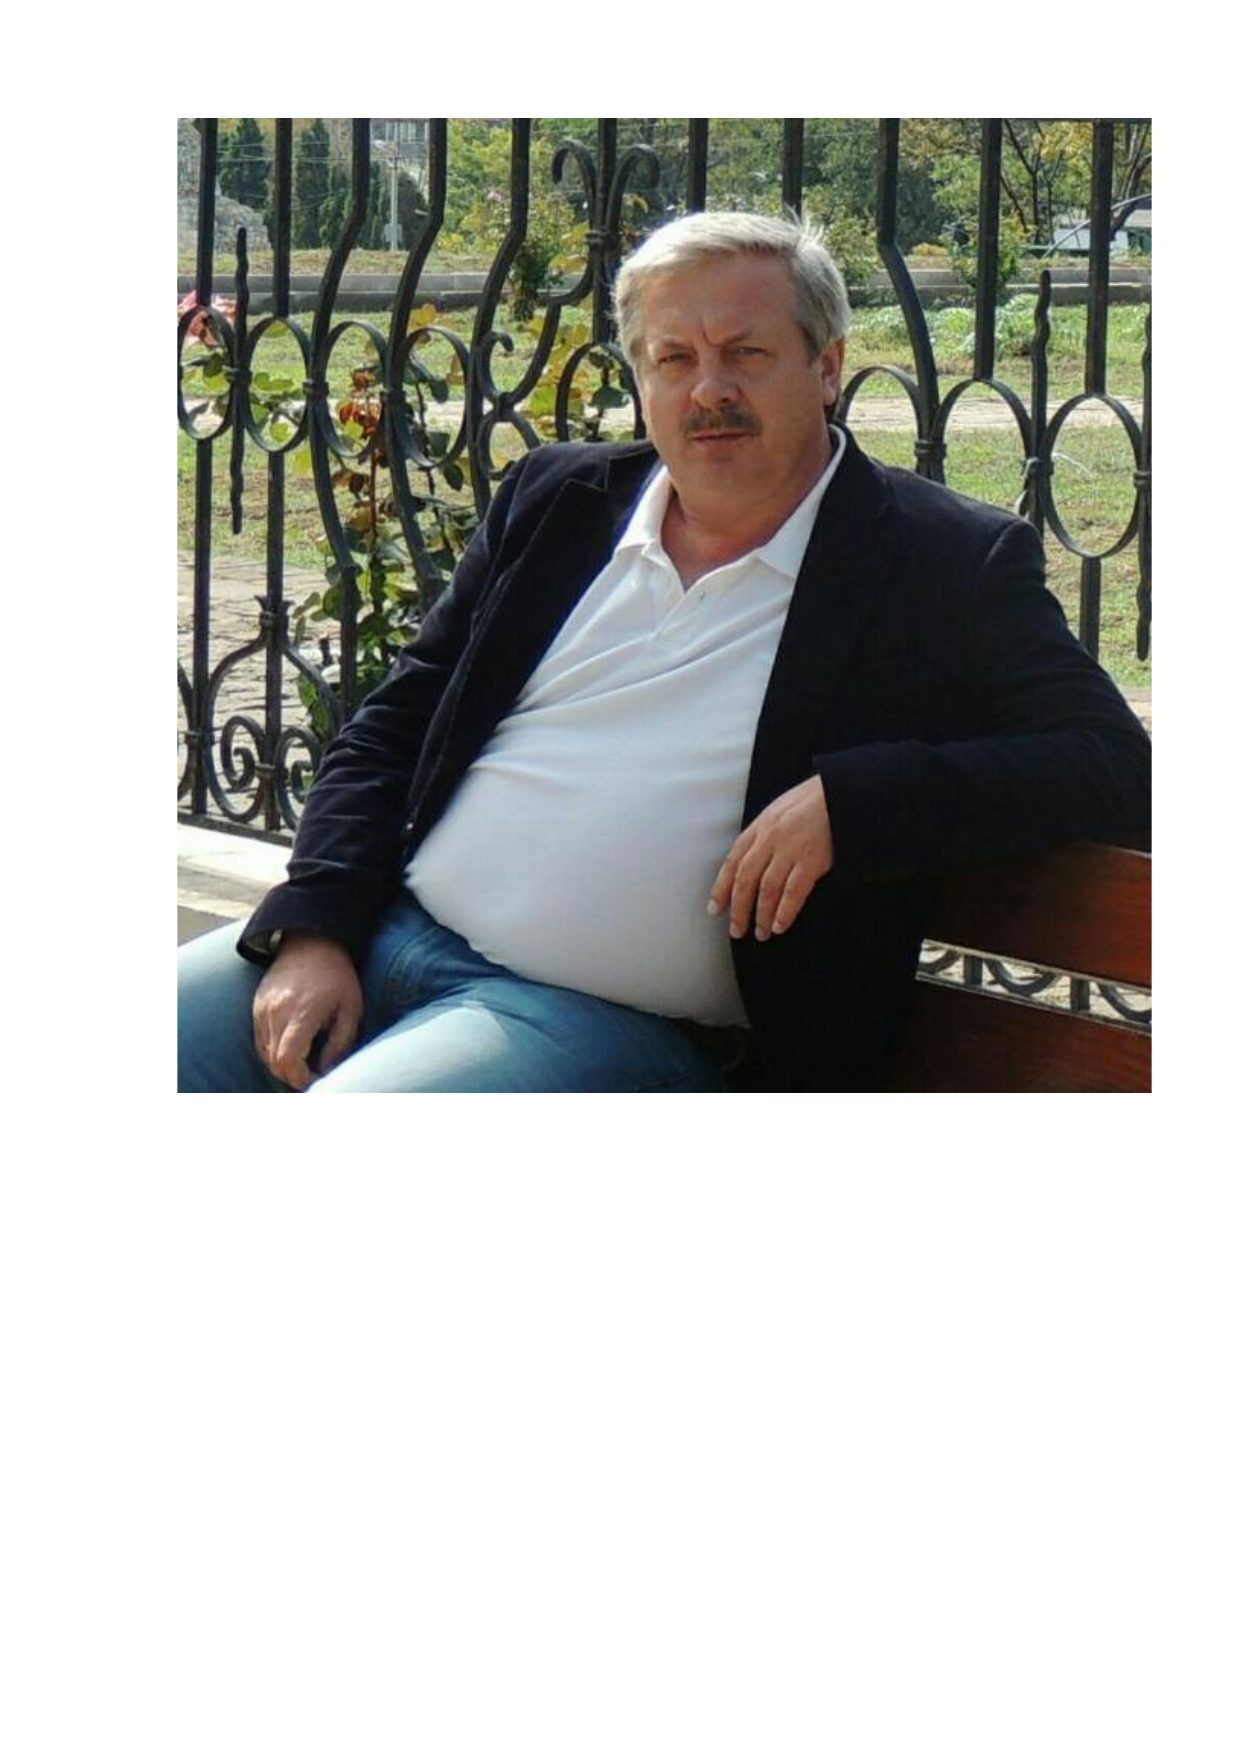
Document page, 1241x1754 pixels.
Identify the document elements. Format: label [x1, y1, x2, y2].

picture [177, 118, 1152, 1093]
